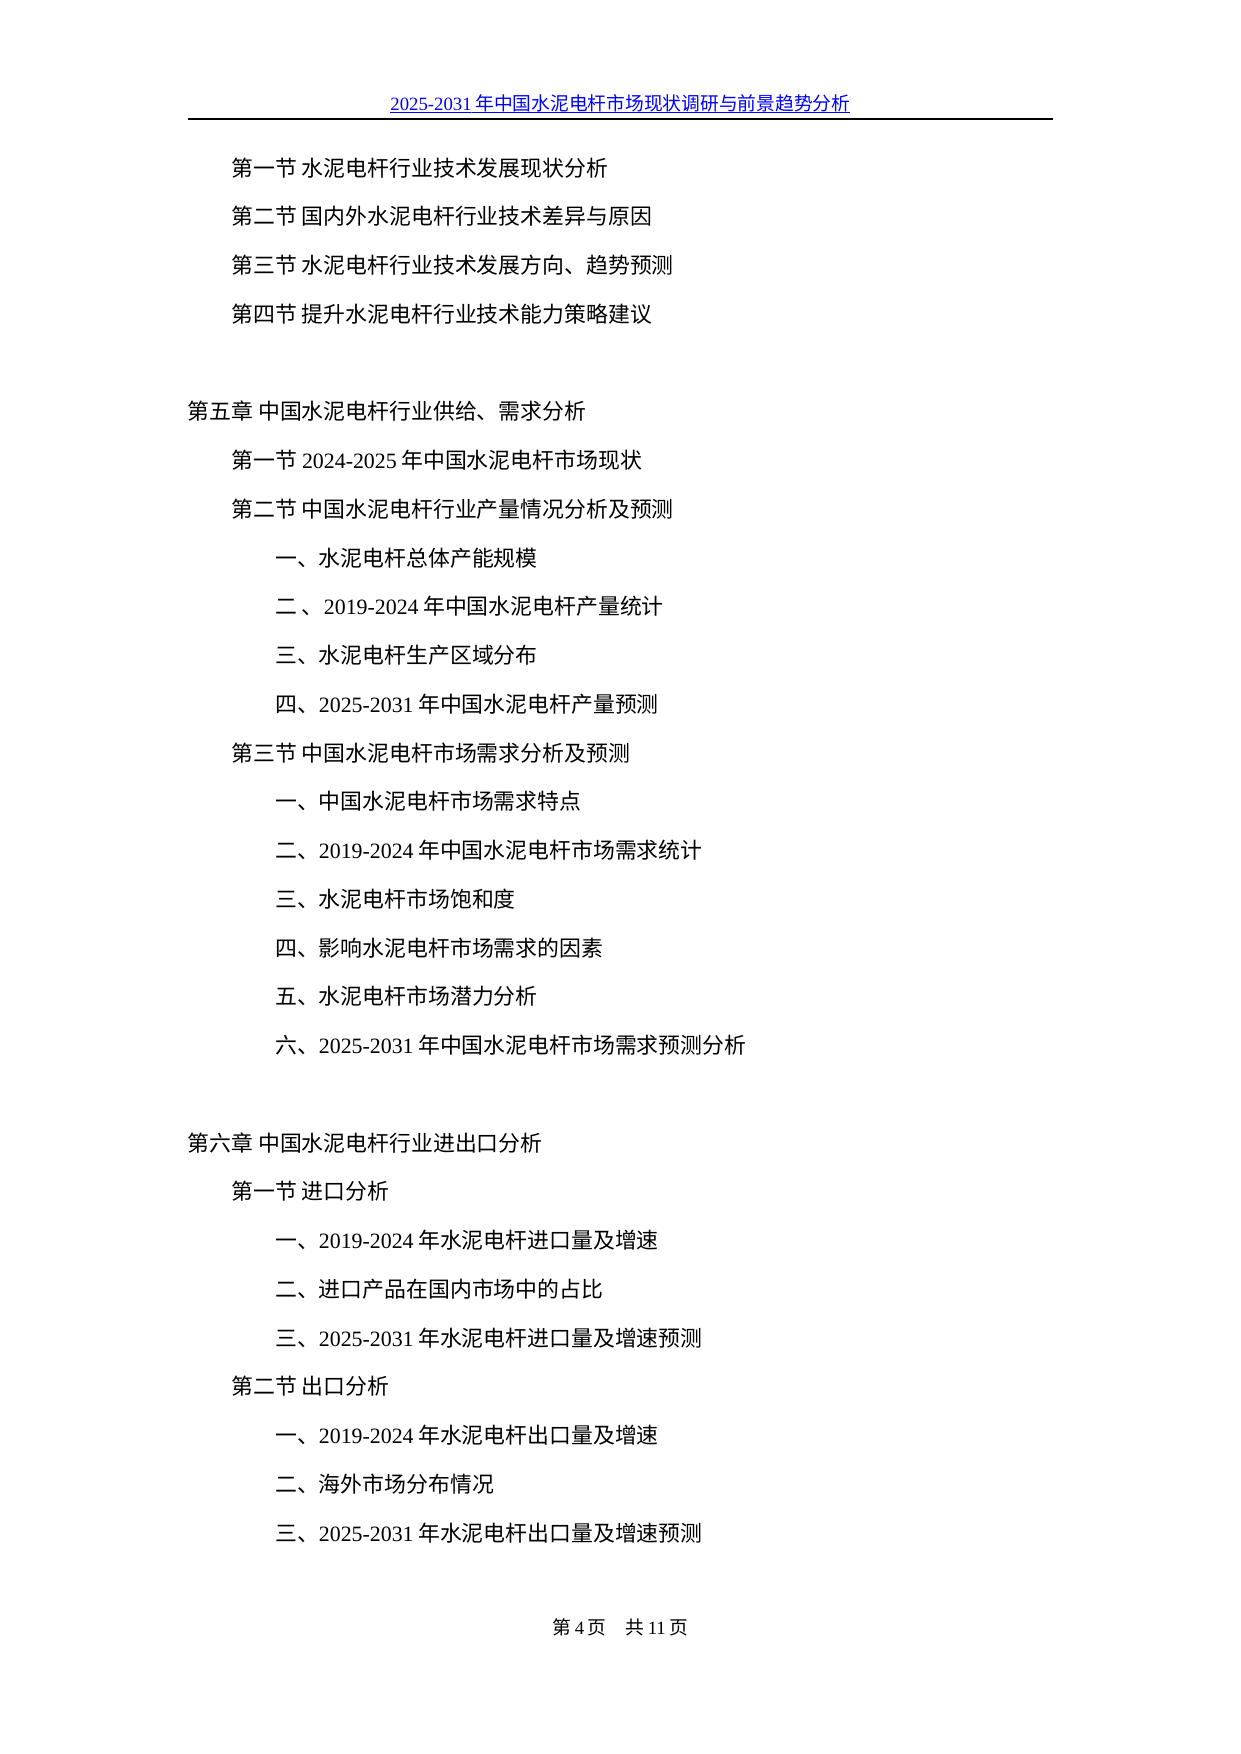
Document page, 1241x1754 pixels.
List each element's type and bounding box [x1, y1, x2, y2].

text [187, 150, 1053, 1548]
